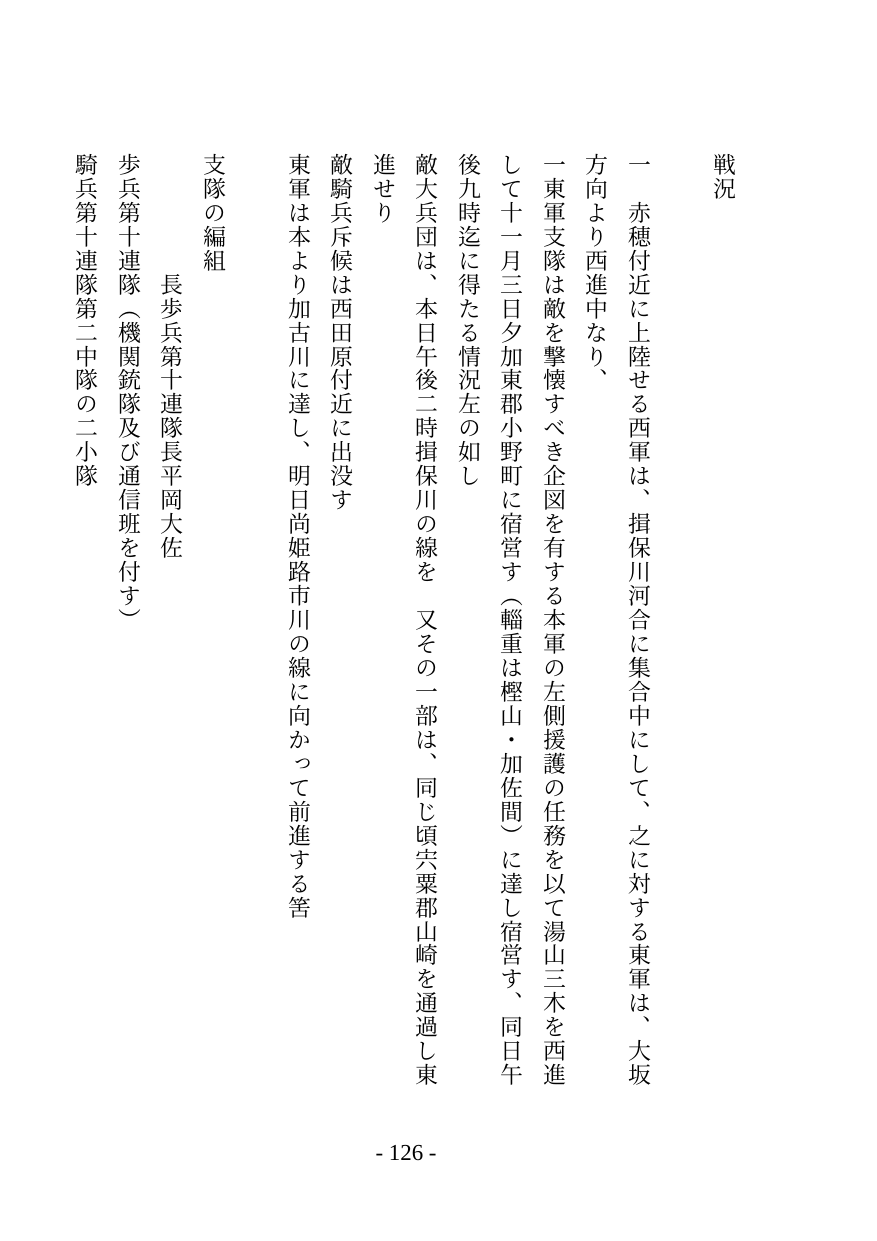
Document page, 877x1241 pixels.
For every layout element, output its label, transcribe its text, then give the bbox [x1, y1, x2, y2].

text 一 赤穂付近に上陸せる西軍は、揖保川河合に集合中にして、之に対する東軍は、大坂方向より西進中なり、 [576, 153, 661, 1087]
text 東軍は本より加古川に達し、明日尚姫路市川の線に向かって前進する筈 [278, 153, 321, 1087]
text 歩兵第十連隊（機関銃隊及び通信班を付す） [108, 153, 151, 1087]
text 敵大兵団は、本日午後二時揖保川の線を 又その一部は、同じ頃宍粟郡山崎を通過し東進せり [363, 153, 448, 1087]
text 長歩兵第十連隊長平岡大佐 [151, 153, 193, 1087]
text 戦況 [703, 153, 746, 1087]
text 騎兵第十連隊第二中隊の二小隊 [66, 153, 108, 1087]
text 一東軍支隊は敵を撃懐すべき企図を有する本軍の左側援護の任務を以て湯山三木を西進して十一月三日夕加東郡小野町に宿営す（輜重は樫山・加佐間）に達し宿営す、同日午後九時迄に得たる情況左の如し [448, 153, 576, 1087]
text 支隊の編組 [193, 153, 236, 1087]
text 敵騎兵斥候は西田原付近に出没す [321, 153, 363, 1087]
